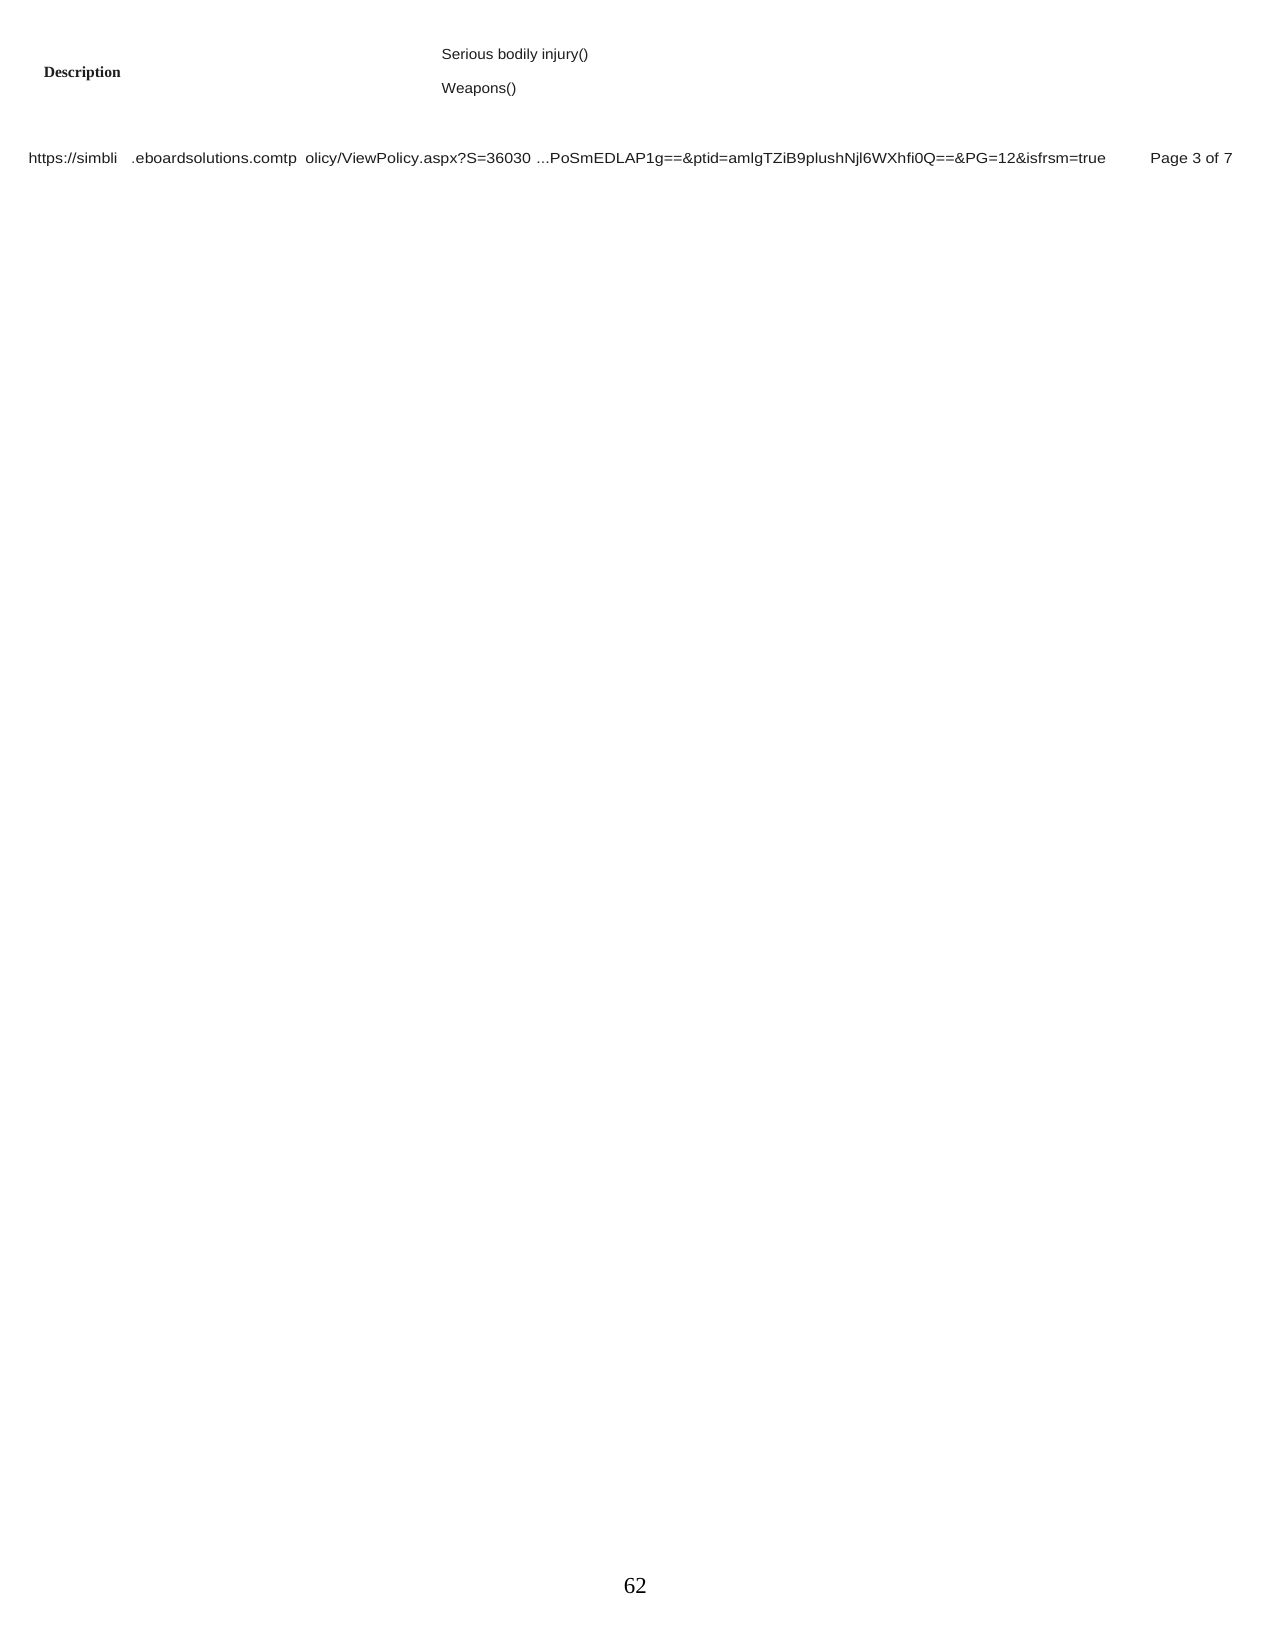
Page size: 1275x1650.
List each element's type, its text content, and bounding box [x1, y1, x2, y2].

text https://simbli .eboardsolutions.comtp olicy/ViewPolicy.aspx?S=36030 ...PoSmEDLAP1g==&ptid=amlgTZiB9plushNjl6WXhfi0Q==&PG=12&isfrsm=true Page 3 of 7 [28, 150, 1244, 167]
text Serious bodily injury() Weapons() [441, 46, 662, 96]
text Description [43, 63, 135, 81]
